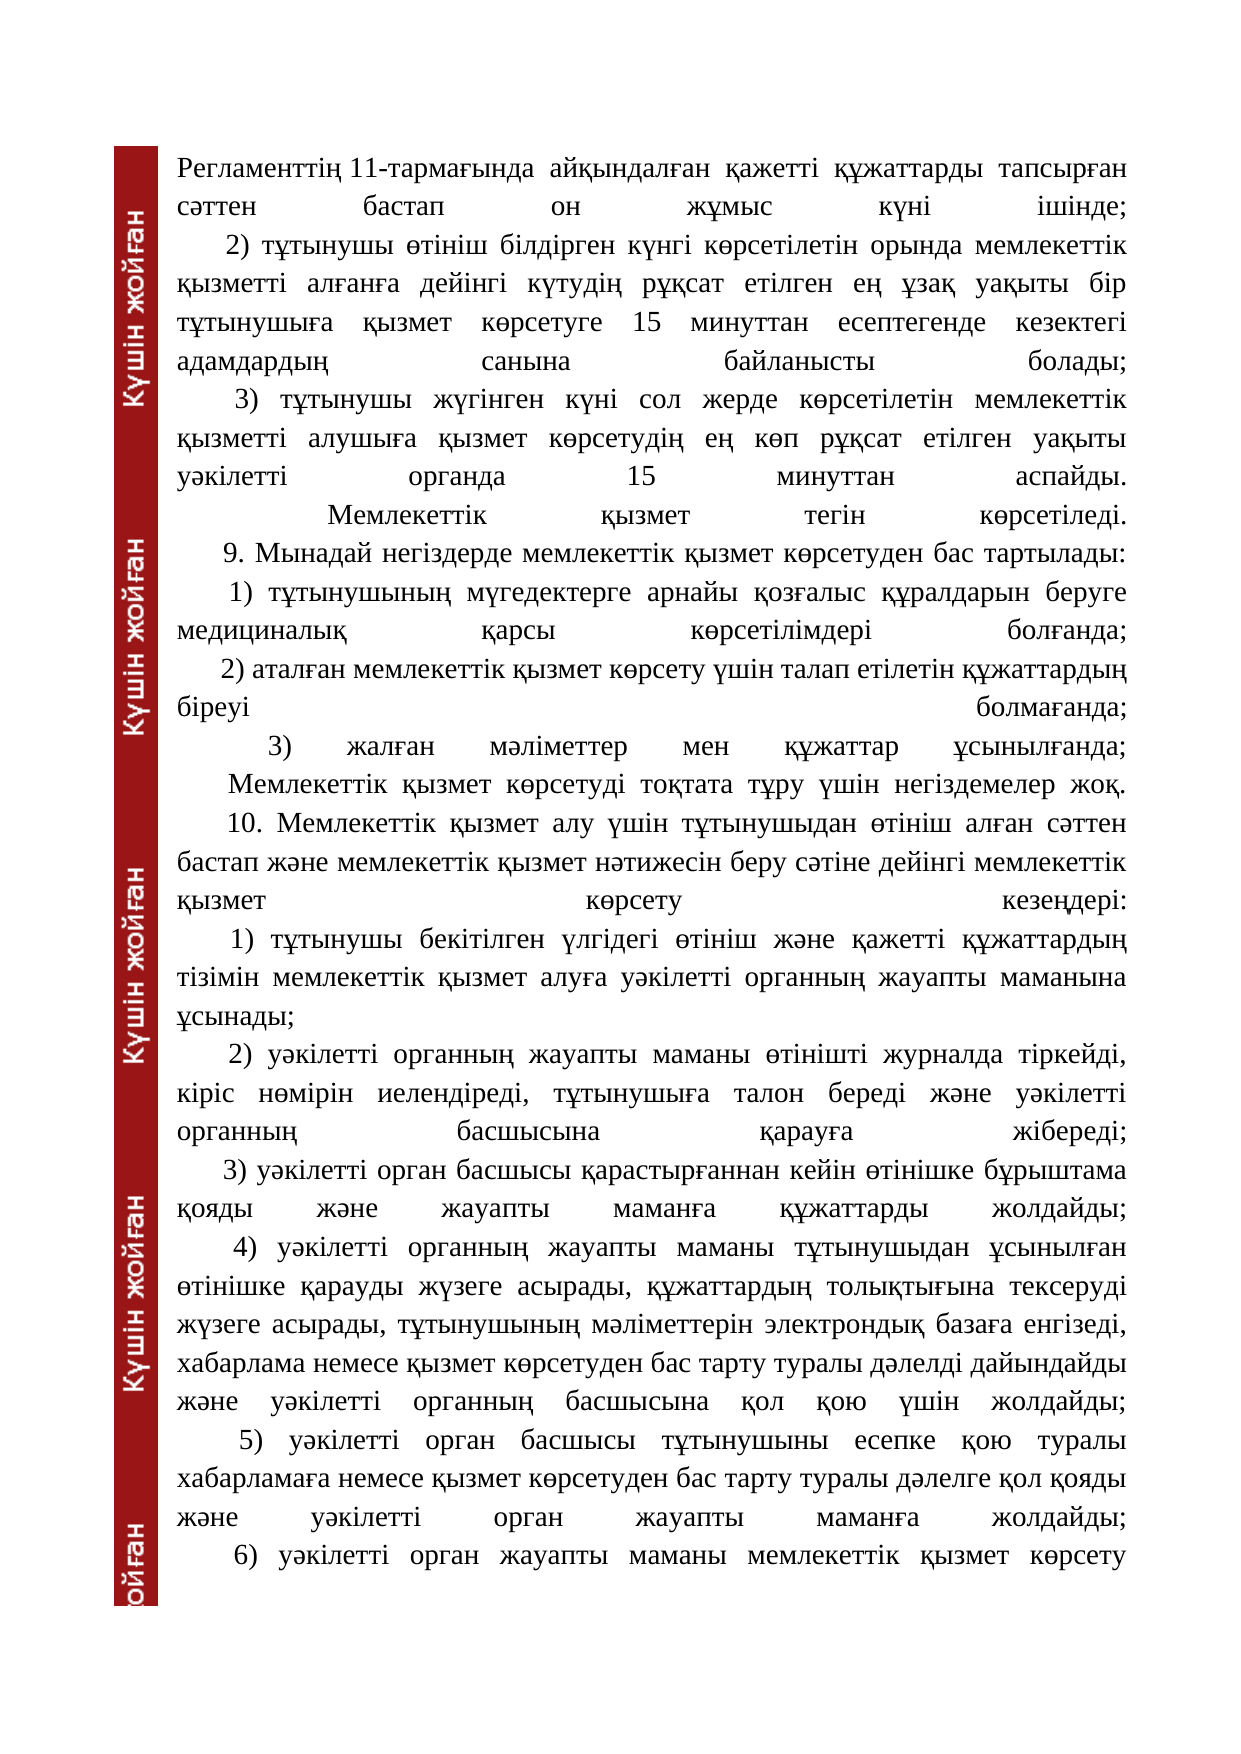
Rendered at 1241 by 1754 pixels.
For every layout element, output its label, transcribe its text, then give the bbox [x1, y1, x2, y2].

picture [114, 1571, 158, 1606]
picture [114, 146, 158, 150]
